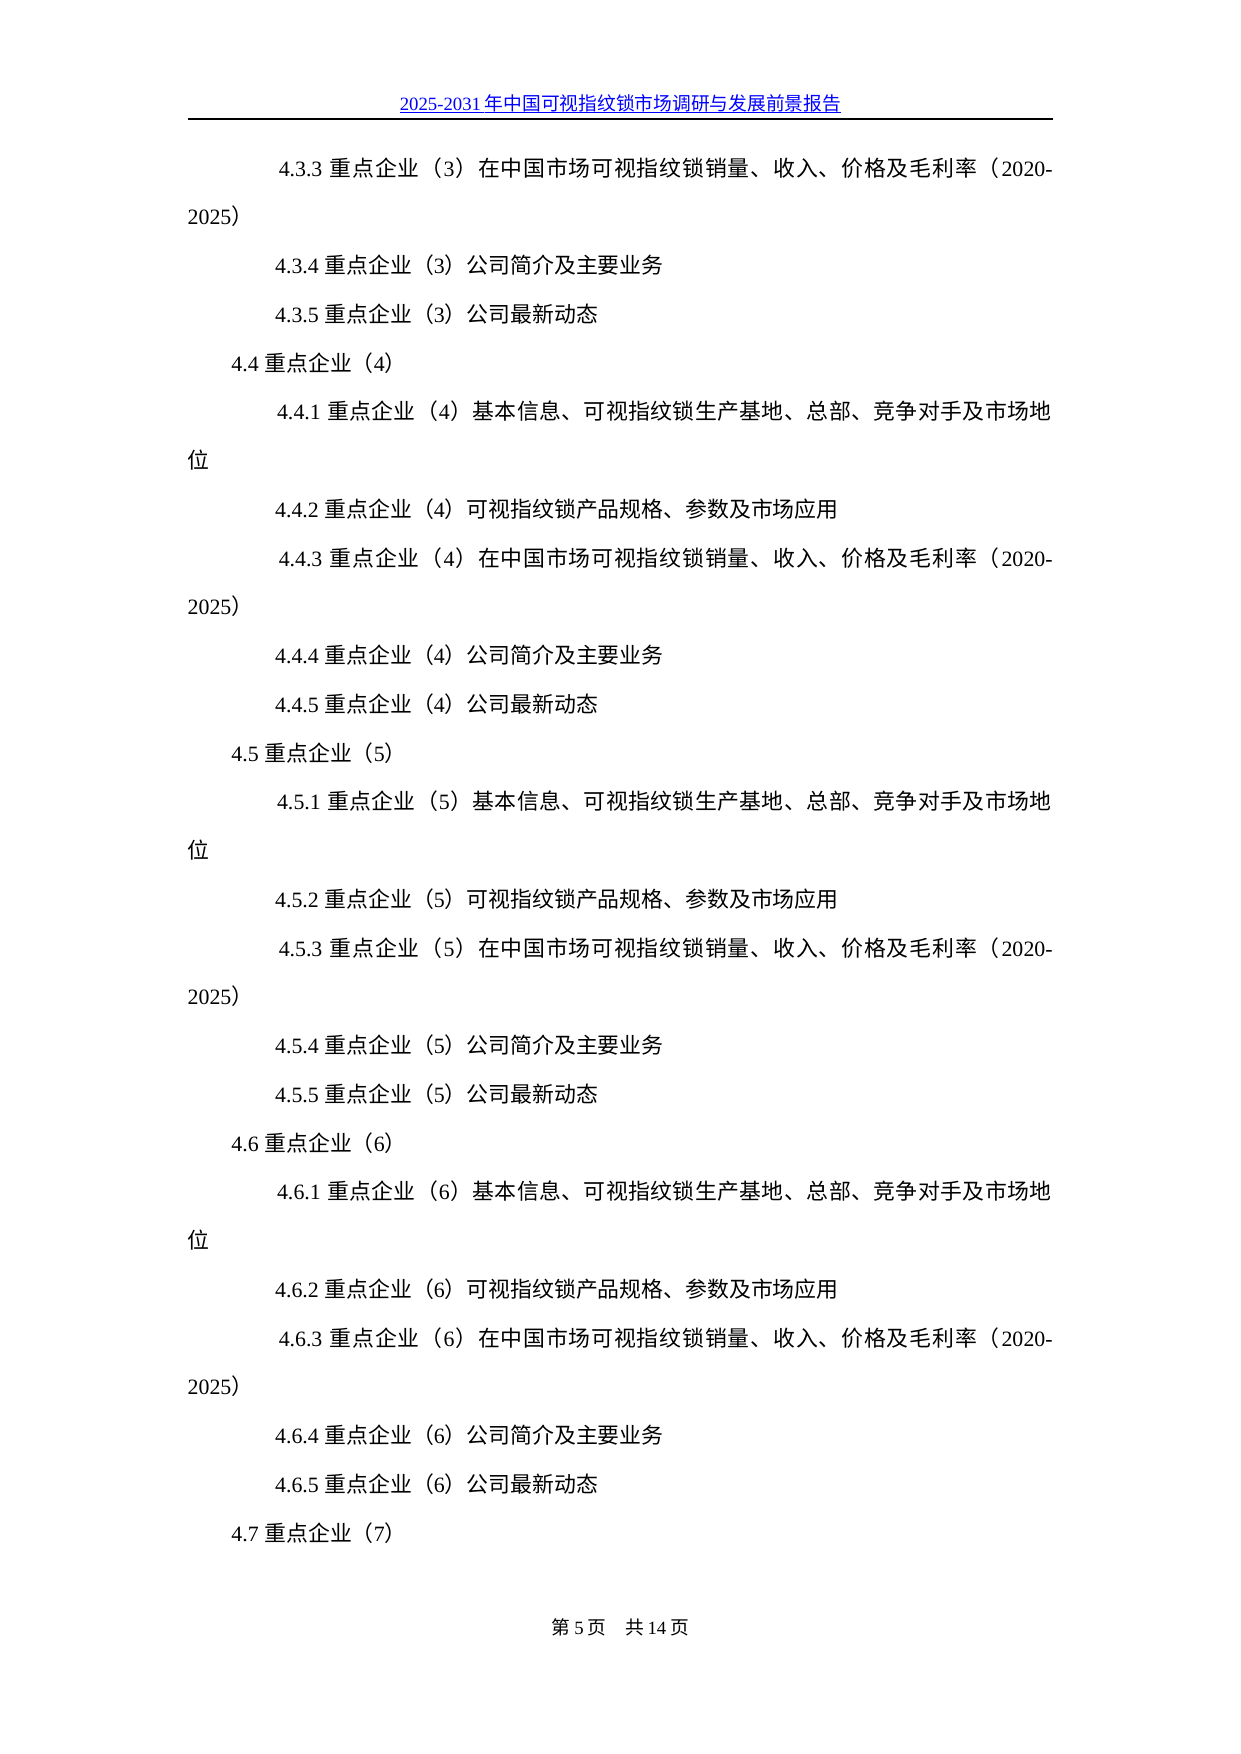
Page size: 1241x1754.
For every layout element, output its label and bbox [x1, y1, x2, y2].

text [187, 150, 1053, 1548]
